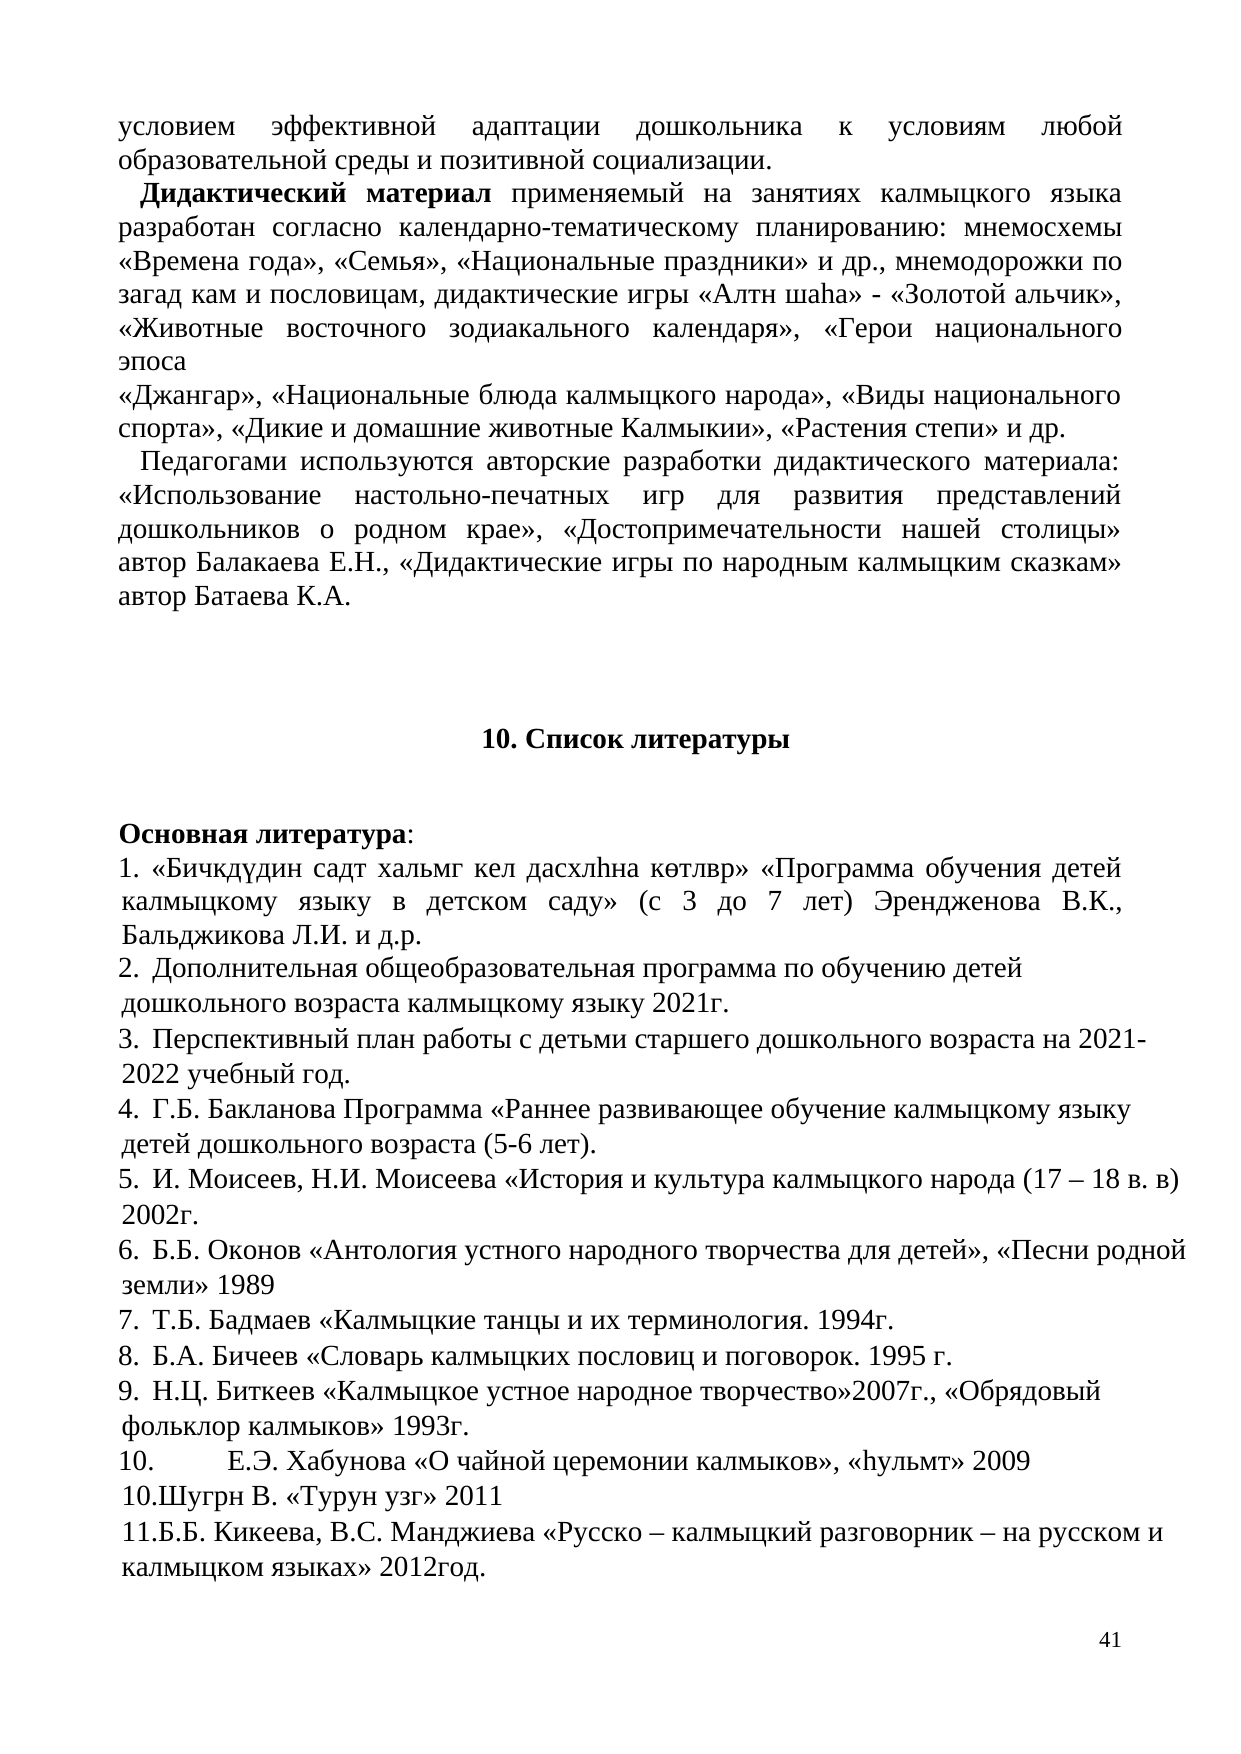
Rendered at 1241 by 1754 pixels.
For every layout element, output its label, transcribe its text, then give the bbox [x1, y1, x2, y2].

text Педагогами используются авторские разработки дидактического материала: [140, 444, 1194, 477]
text Дидактический материал применяемый на занятиях калмыцкого языка разработан согласно календарно-тематическому планированию: мнемосхемы «Времена года», «Семья», «Национальные праздники» и др., мнемодорожки по загад кам и пословицам, дидактические игры «Алтн шаhа» - «Золотой альчик», «Животные восточного зодиакального календаря», «Герои национального эпоса [118, 176, 1122, 377]
list 11.Б.Б. Кикеева, В.С. Манджиева «Русско – калмыцкий разговорник – на русском и калмыцком языках» 2012год. [121, 1514, 1194, 1582]
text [118, 108, 1122, 175]
text Основная литература: [117, 817, 416, 850]
list Перспективный план работы с детьми старшего дошкольного возраста на 2021-2022 учебный год. [118, 1021, 1194, 1089]
text «Джангар», «Национальные блюда калмыцкого народа», «Виды национального спорта», «Дикие и домашние животные Калмыкии», «Растения степи» и др. [118, 377, 1122, 444]
list Е.Э. Хабунова «О чайной церемонии калмыков», «hульмт» 2009 [118, 1443, 1194, 1477]
list И. Моисеев, Н.И. Моисеева «История и культура калмыцкого народа (17 – 18 в. в) 2002г. [118, 1162, 1194, 1230]
text «Использование настольно-печатных игр для развития представлений дошкольников о родном крае», «Достопримечательности нашей столицы» автор Балакаева Е.Н., «Дидактические игры по народным калмыцким сказкам» автор Батаева К.А. [118, 477, 1122, 612]
list 10.Шугрн В. «Тypyн yзг» 2011 [121, 1478, 1194, 1512]
list Б.А. Бичеев «Словарь калмыцких пословиц и поговорок. 1995 г. [118, 1338, 1194, 1371]
list Г.Б. Бакланова Программа «Раннее развивающее обучение калмыцкому языку детей дошкольного возраста (5-6 лет). [118, 1091, 1194, 1160]
list Н.Ц. Биткеев «Калмыцкое устное народное творчество»2007г., «Обрядовый фольклор калмыков» 1993г. [118, 1373, 1194, 1442]
list «Бичкдүдин садт хальмг кел дасхлһна көтлвр» «Программа обучения детей калмыцкому языку в детском саду» (с 3 до 7 лет) Эрендженова В.К., Бальджикова Л.И. и д.р. [118, 850, 1122, 950]
list Т.Б. Бадмаев «Калмыцкие танцы и их терминология. 1994г. [118, 1302, 1194, 1336]
list Дополнительная общеобразовательная программа по обучению детей дошкольного возраста калмыцкому языку 2021г. [118, 950, 1194, 1019]
text 10. Список литературы [77, 722, 1194, 755]
list Б.Б. Оконов «Антология устного народного творчества для детей», «Песни родной земли» 1989 [118, 1232, 1194, 1301]
